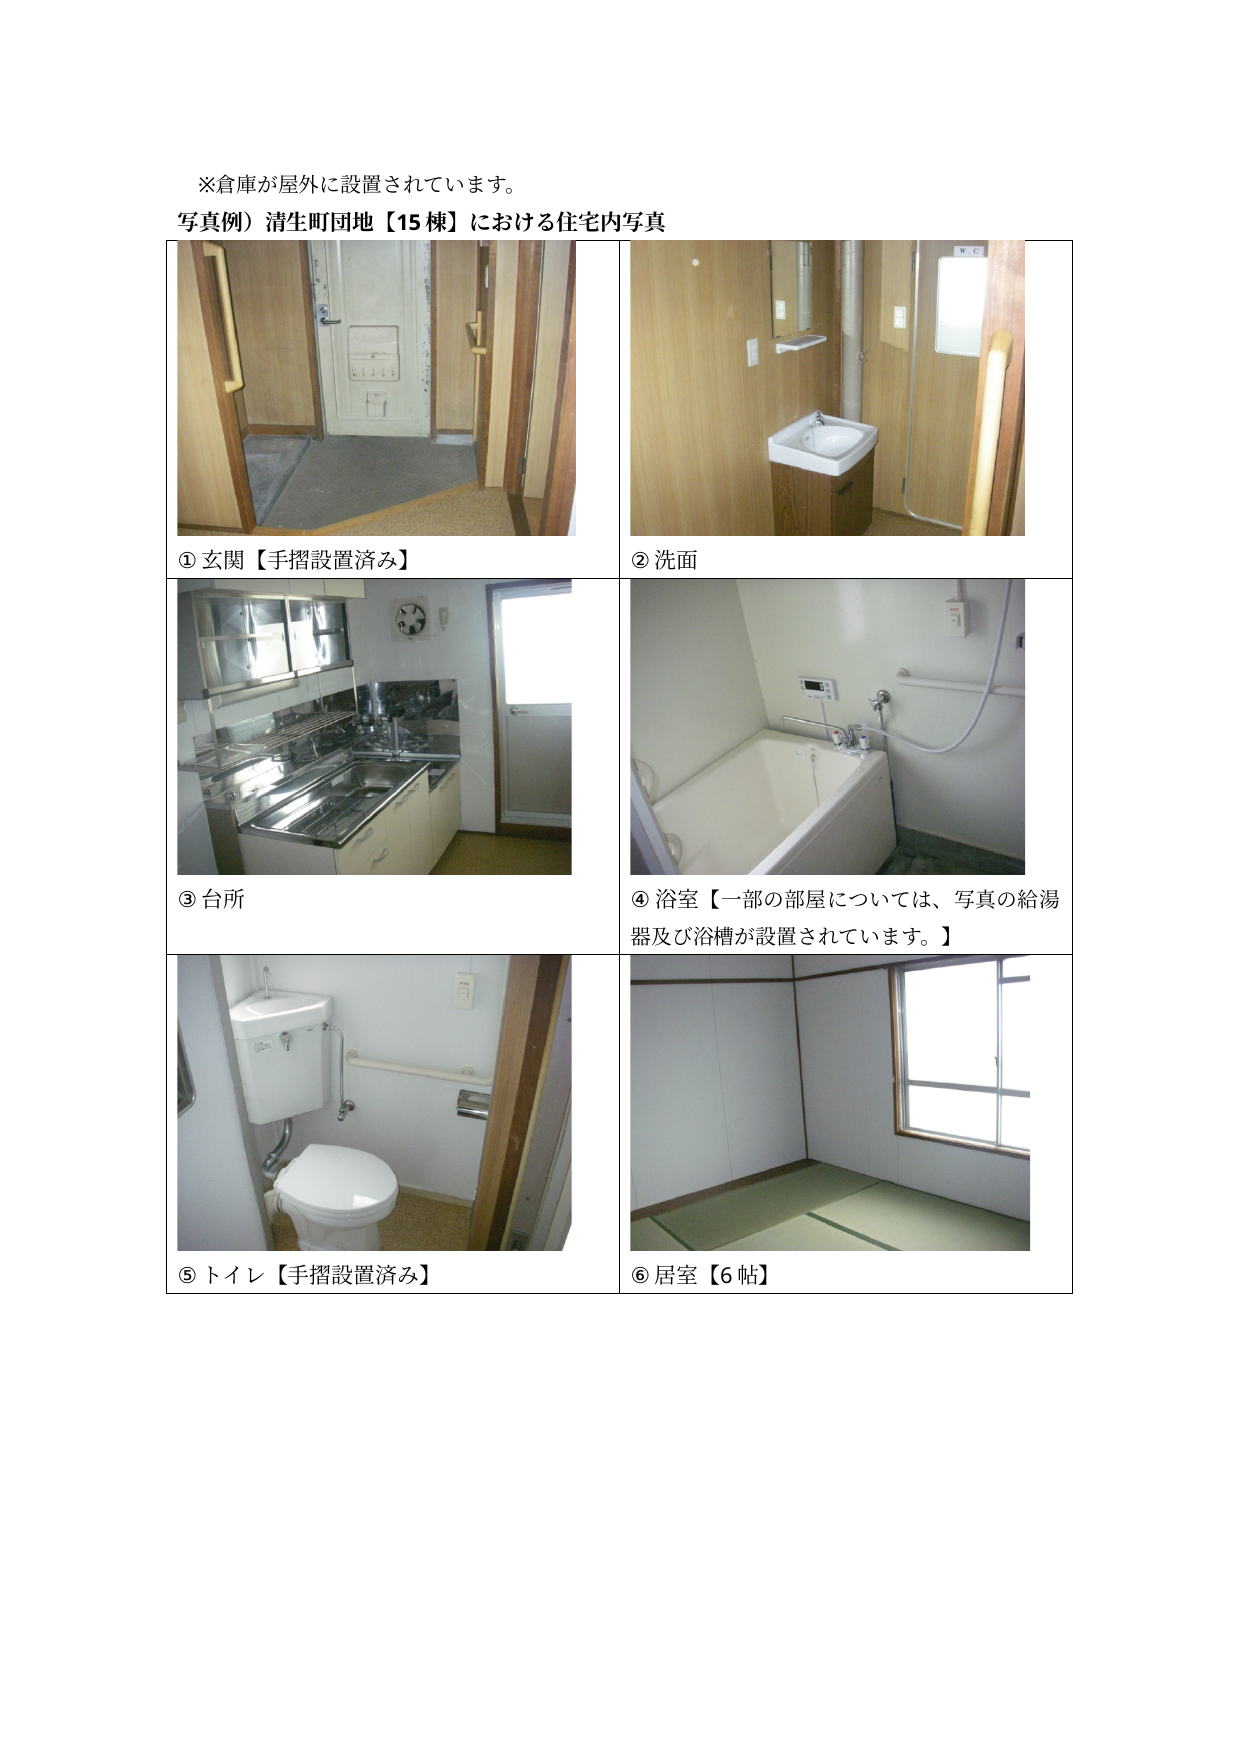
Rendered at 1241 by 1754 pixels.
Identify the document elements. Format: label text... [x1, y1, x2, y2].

table_cell ③台所 [167, 879, 619, 954]
table_cell ④浴室【一部の部屋については、写真の給湯器及び浴槽が設置されています。】 [620, 879, 1072, 954]
picture [177, 955, 572, 1251]
picture [177, 240, 576, 536]
picture [630, 955, 1031, 1251]
table_cell [167, 955, 619, 1255]
table_cell ②洗面 [620, 541, 1072, 578]
table_header [620, 241, 1072, 541]
table_header [167, 241, 619, 541]
picture [630, 240, 1025, 536]
table_cell ①玄関【手摺設置済み】 [167, 541, 619, 578]
text 写真例）清生町団地【15棟】における住宅内写真 [177, 202, 1063, 239]
table_cell ⑥居室【6帖】 [620, 1255, 1072, 1293]
table_cell [167, 579, 619, 879]
text ※倉庫が屋外に設置されています。 [177, 164, 1063, 202]
picture [630, 579, 1025, 875]
table_cell [620, 955, 1072, 1255]
table_cell ⑤トイレ【手摺設置済み】 [167, 1255, 619, 1293]
picture [177, 579, 572, 875]
table_cell [620, 579, 1072, 879]
